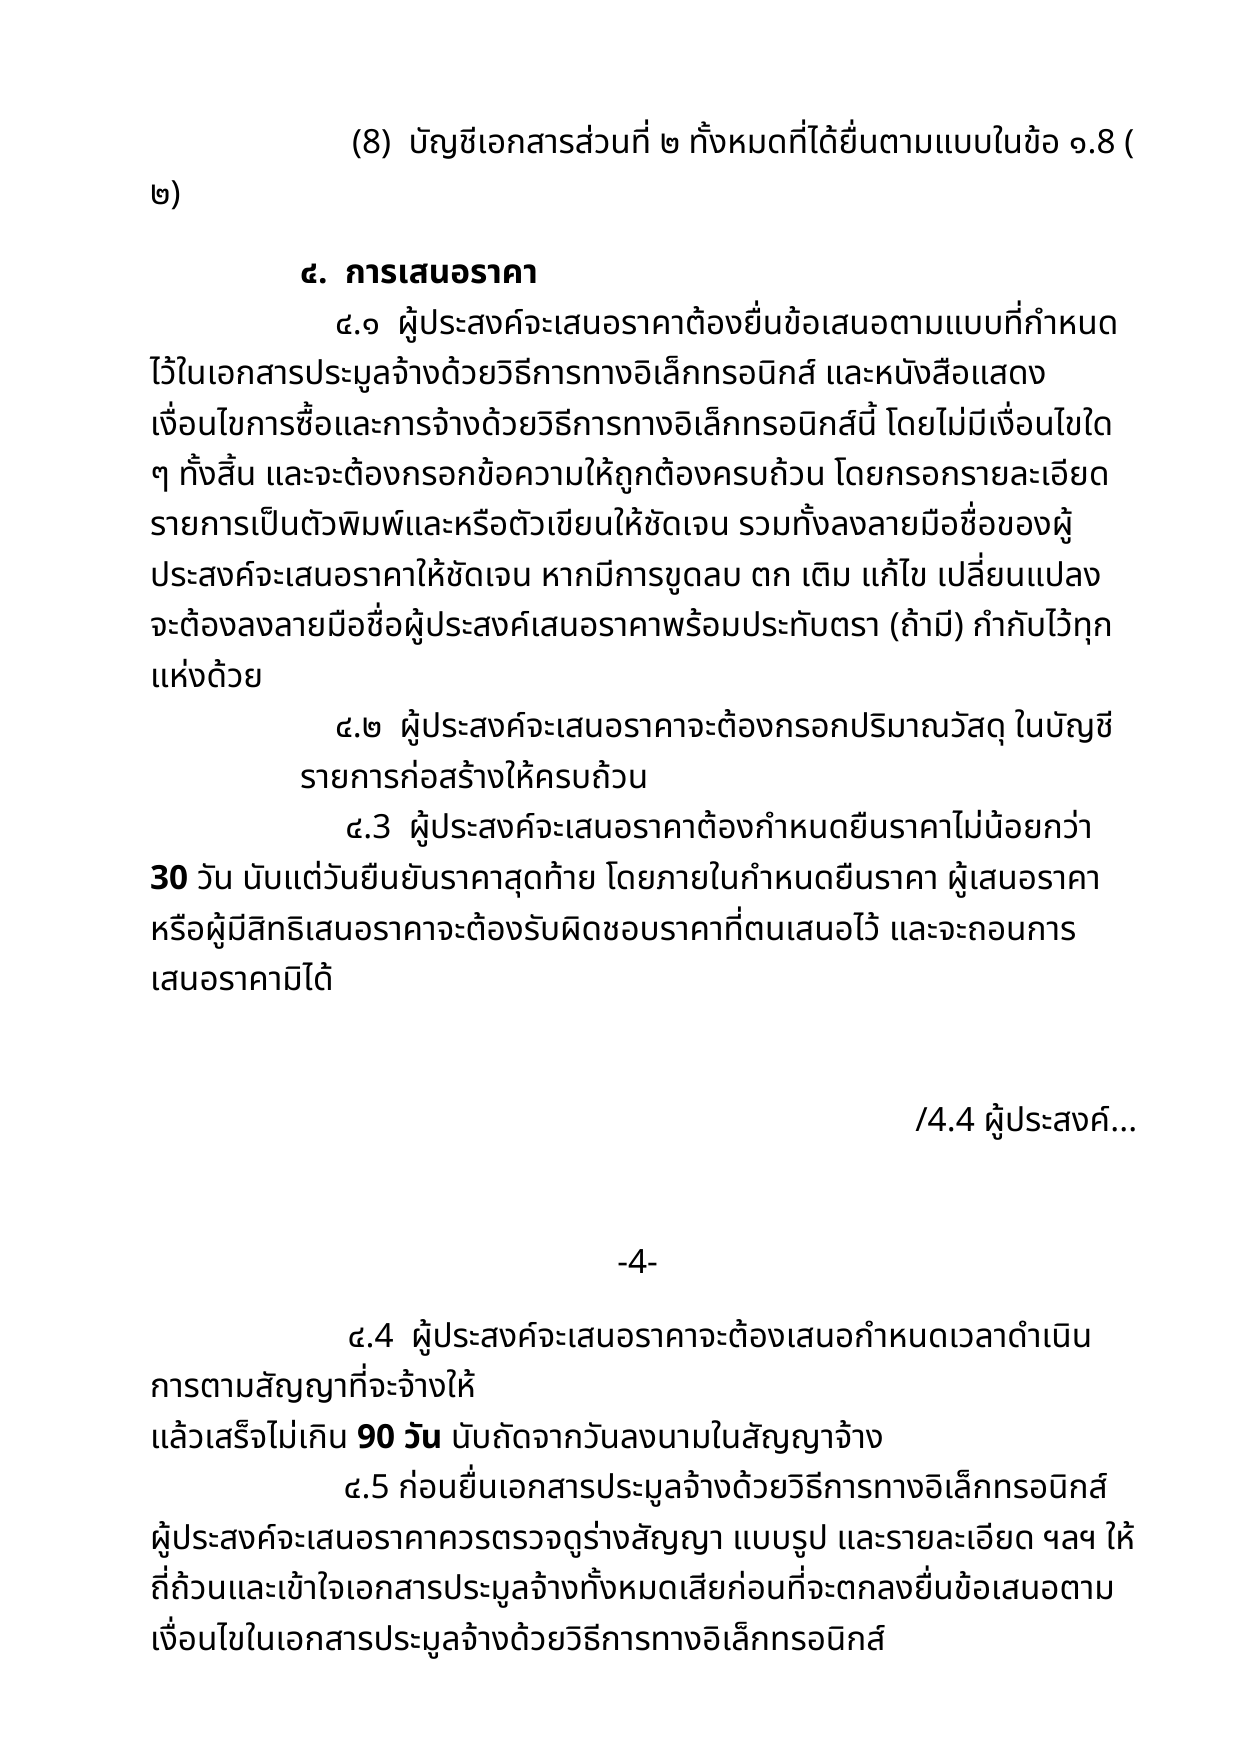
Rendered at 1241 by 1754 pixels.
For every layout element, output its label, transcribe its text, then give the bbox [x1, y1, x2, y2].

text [150, 118, 1137, 219]
text -4- [525, 1238, 1137, 1283]
text ๔.4 ผู้ประสงค์จะเสนอราคาจะต้องเสนอกำหนดเวลาดำเนินการตามสัญญาที่จะจ้างให้ แล้วเสร็จไม่เกิน 90 วัน นับถัดจากวันลงนามในสัญญาจ้าง [150, 1311, 1137, 1463]
text /4.4 ผู้ประสงค์... [150, 1096, 1137, 1147]
text ๔.๒ ผู้ประสงค์จะเสนอราคาจะต้องกรอกปริมาณวัสดุ ในบัญชีรายการก่อสร้างให้ครบถ้วน [300, 702, 1137, 803]
text ๔. การเสนอราคา [298, 248, 1137, 298]
text ๔.๑ ผู้ประสงค์จะเสนอราคาต้องยื่นข้อเสนอตามแบบที่กำหนดไว้ในเอกสารประมูลจ้างด้วยวิธีการทางอิเล็กทรอนิกส์ และหนังสือแสดงเงื่อนไขการซื้อและการจ้างด้วยวิธีการทางอิเล็กทรอนิกส์นี้ โดยไม่มีเงื่อนไขใด ๆ ทั้งสิ้น และจะต้องกรอกข้อความให้ถูกต้องครบถ้วน โดยกรอกรายละเอียดรายการเป็นตัวพิมพ์และหรือตัวเขียนให้ชัดเจน รวมทั้งลงลายมือชื่อของผู้ประสงค์จะเสนอราคาให้ชัดเจน หากมีการขูดลบ ตก เติม แก้ไข เปลี่ยนแปลง จะต้องลงลายมือชื่อผู้ประสงค์เสนอราคาพร้อมประทับตรา (ถ้ามี) กำกับไว้ทุกแห่งด้วย [150, 298, 1137, 702]
text ๔.5 ก่อนยื่นเอกสารประมูลจ้างด้วยวิธีการทางอิเล็กทรอนิกส์ ผู้ประสงค์จะเสนอราคาควรตรวจดูร่างสัญญา แบบรูป และรายละเอียด ฯลฯ ให้ถี่ถ้วนและเข้าใจเอกสารประมูลจ้างทั้งหมดเสียก่อนที่จะตกลงยื่นข้อเสนอตามเงื่อนไขในเอกสารประมูลจ้างด้วยวิธีการทางอิเล็กทรอนิกส์ [150, 1463, 1137, 1665]
text ๔.3 ผู้ประสงค์จะเสนอราคาต้องกำหนดยืนราคาไม่น้อยกว่า 30 วัน นับแต่วันยืนยันราคาสุดท้าย โดยภายในกำหนดยืนราคา ผู้เสนอราคาหรือผู้มีสิทธิเสนอราคาจะต้องรับผิดชอบราคาที่ตนเสนอไว้ และจะถอนการเสนอราคามิได้ [150, 803, 1137, 1005]
